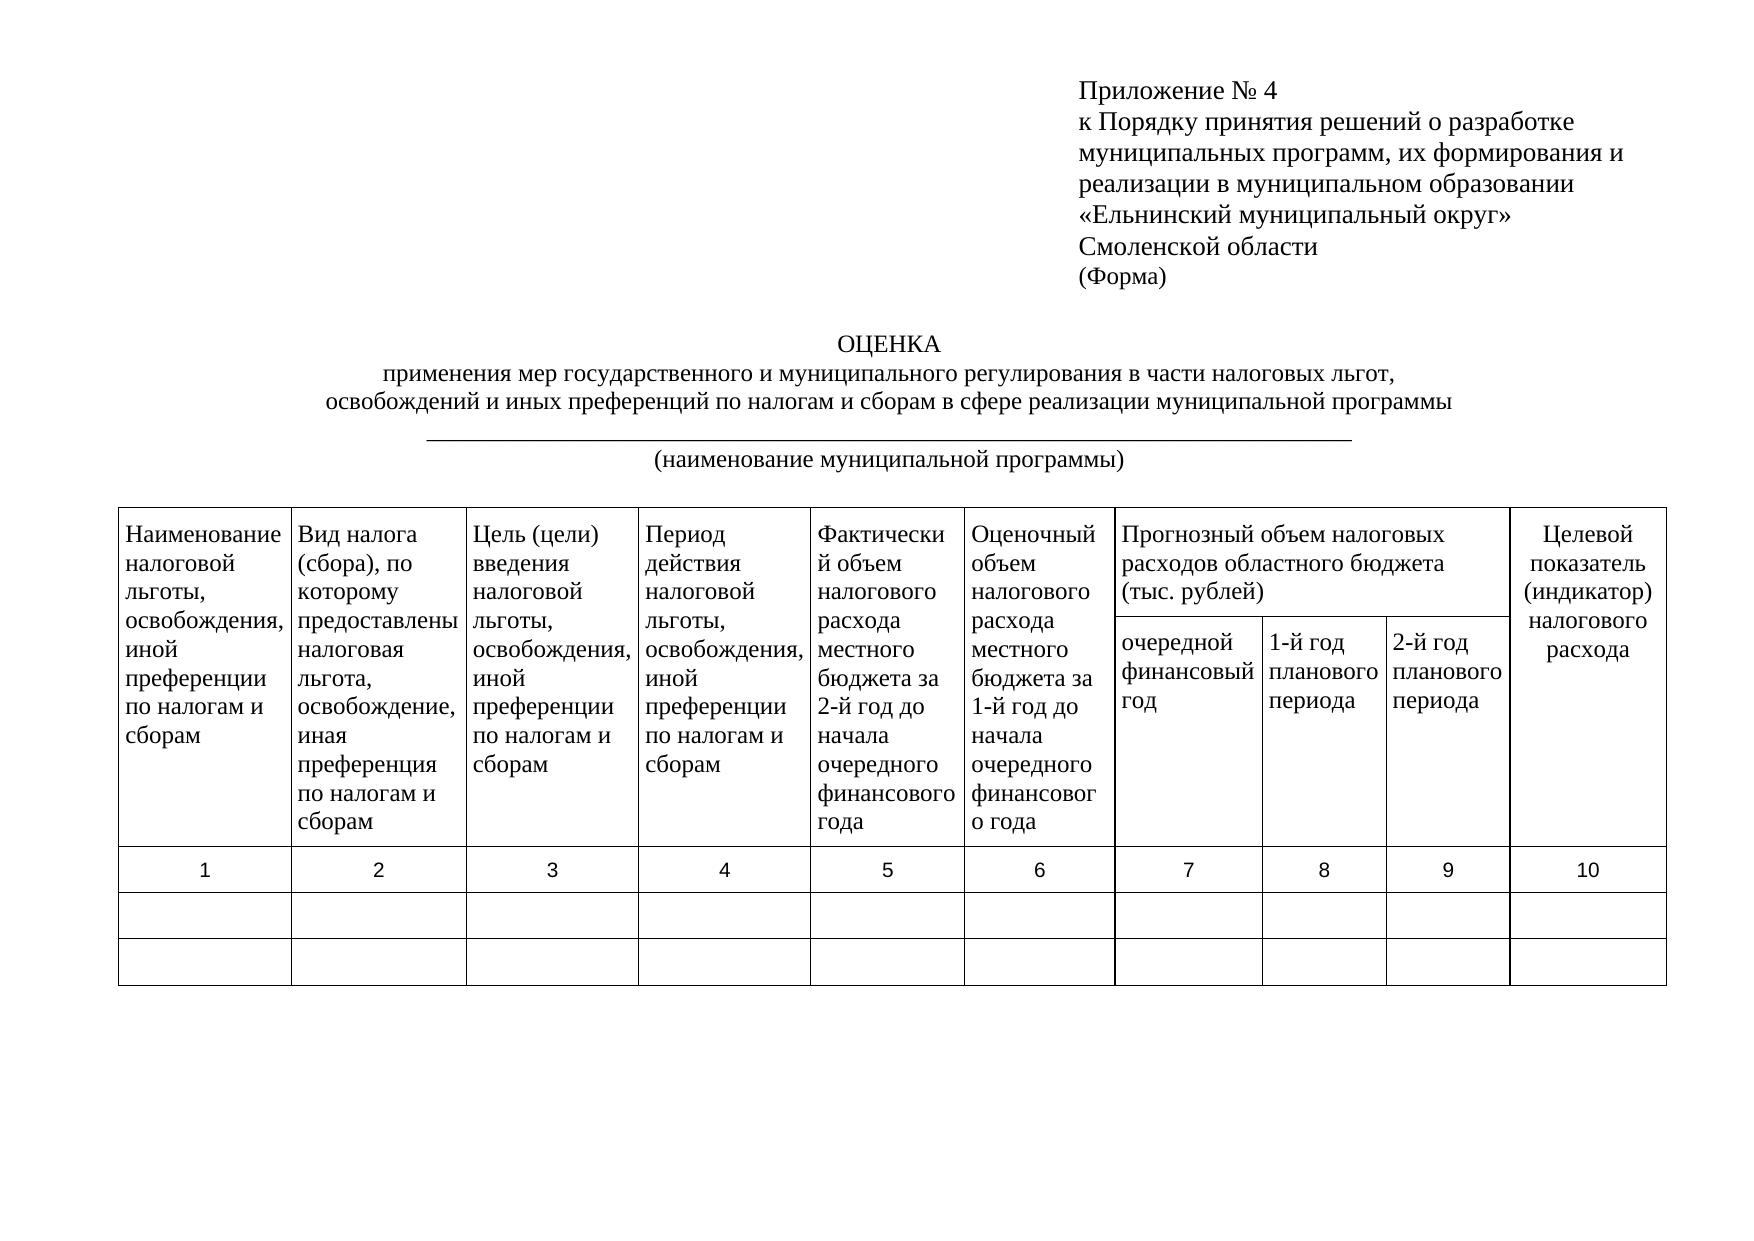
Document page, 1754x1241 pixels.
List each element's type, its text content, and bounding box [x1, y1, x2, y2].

table_cell 1 [119, 847, 291, 892]
table_header Прогнозный объем налоговых расходов областного бюджета (тыс. рублей) [1116, 508, 1509, 616]
table_cell [965, 939, 1114, 984]
table_cell [1387, 893, 1509, 938]
table_header Оценочный объем налогового расхода местного бюджета за 1-й год до начала очередного финансового года [965, 508, 1114, 846]
table_cell [292, 939, 466, 984]
table_cell [119, 939, 291, 984]
table_cell 9 [1387, 847, 1509, 892]
list Приложение № 4 [1034, 74, 1636, 105]
table_cell [467, 893, 638, 938]
table_header Фактический объем налогового расхода местного бюджета за 2-й год до начала очередного финансового года [811, 508, 964, 846]
list к Порядку принятия решений о разработке [1004, 105, 1636, 136]
table_cell [811, 939, 964, 984]
table_cell [1511, 893, 1666, 938]
table_cell 7 [1116, 847, 1262, 892]
table_cell [1263, 939, 1386, 984]
table_header Наименование налоговой льготы, освобождения, иной преференции по налогам и сборам [119, 508, 291, 846]
table_header Период действия налоговой льготы, освобождения, иной преференции по налогам и сборам [639, 508, 810, 846]
table_cell [811, 893, 964, 938]
table_header ОЦЕНКА применения мер государственного и муниципального регулирования в части налоговых льгот, освобождений и иных преференций по налогам и сборам в сфере реализации муниципальной программы __________________________________________________________________________ (наименование муниципальной программы) [118, 318, 1660, 483]
table_cell [639, 893, 810, 938]
table_cell [1116, 939, 1262, 984]
list (Форма) [1004, 261, 1636, 289]
table_cell [1511, 939, 1666, 984]
table_cell [639, 939, 810, 984]
table_cell [1387, 939, 1509, 984]
table_header Цель (цели) введения налоговой льготы, освобождения, иной преференции по налогам и сборам [467, 508, 638, 846]
table_cell 2 [292, 847, 466, 892]
table_header Целевой показатель (индикатор) налогового расхода [1511, 508, 1666, 846]
list реализации в муниципальном образовании [1004, 167, 1636, 198]
table_cell 5 [811, 847, 964, 892]
table_cell очередной финансовый год [1116, 617, 1262, 846]
list муниципальных программ, их формирования и [1004, 136, 1636, 167]
table_cell [467, 939, 638, 984]
table_cell 10 [1511, 847, 1666, 892]
table_cell 1-й год планового периода [1263, 617, 1386, 846]
table_cell 6 [965, 847, 1114, 892]
table_cell [1263, 893, 1386, 938]
table_cell [292, 893, 466, 938]
table_cell [1116, 893, 1262, 938]
list «Ельнинский муниципальный округ» [1004, 198, 1636, 229]
table_cell 4 [639, 847, 810, 892]
table_cell 8 [1263, 847, 1386, 892]
table_cell 3 [467, 847, 638, 892]
table_cell 2-й год планового периода [1387, 617, 1509, 846]
table_cell [119, 893, 291, 938]
list Смоленской области [1004, 229, 1636, 261]
table_header Вид налога (сбора), по которому предоставлены налоговая льгота, освобождение, иная преференция по налогам и сборам [292, 508, 466, 846]
table_cell [965, 893, 1114, 938]
